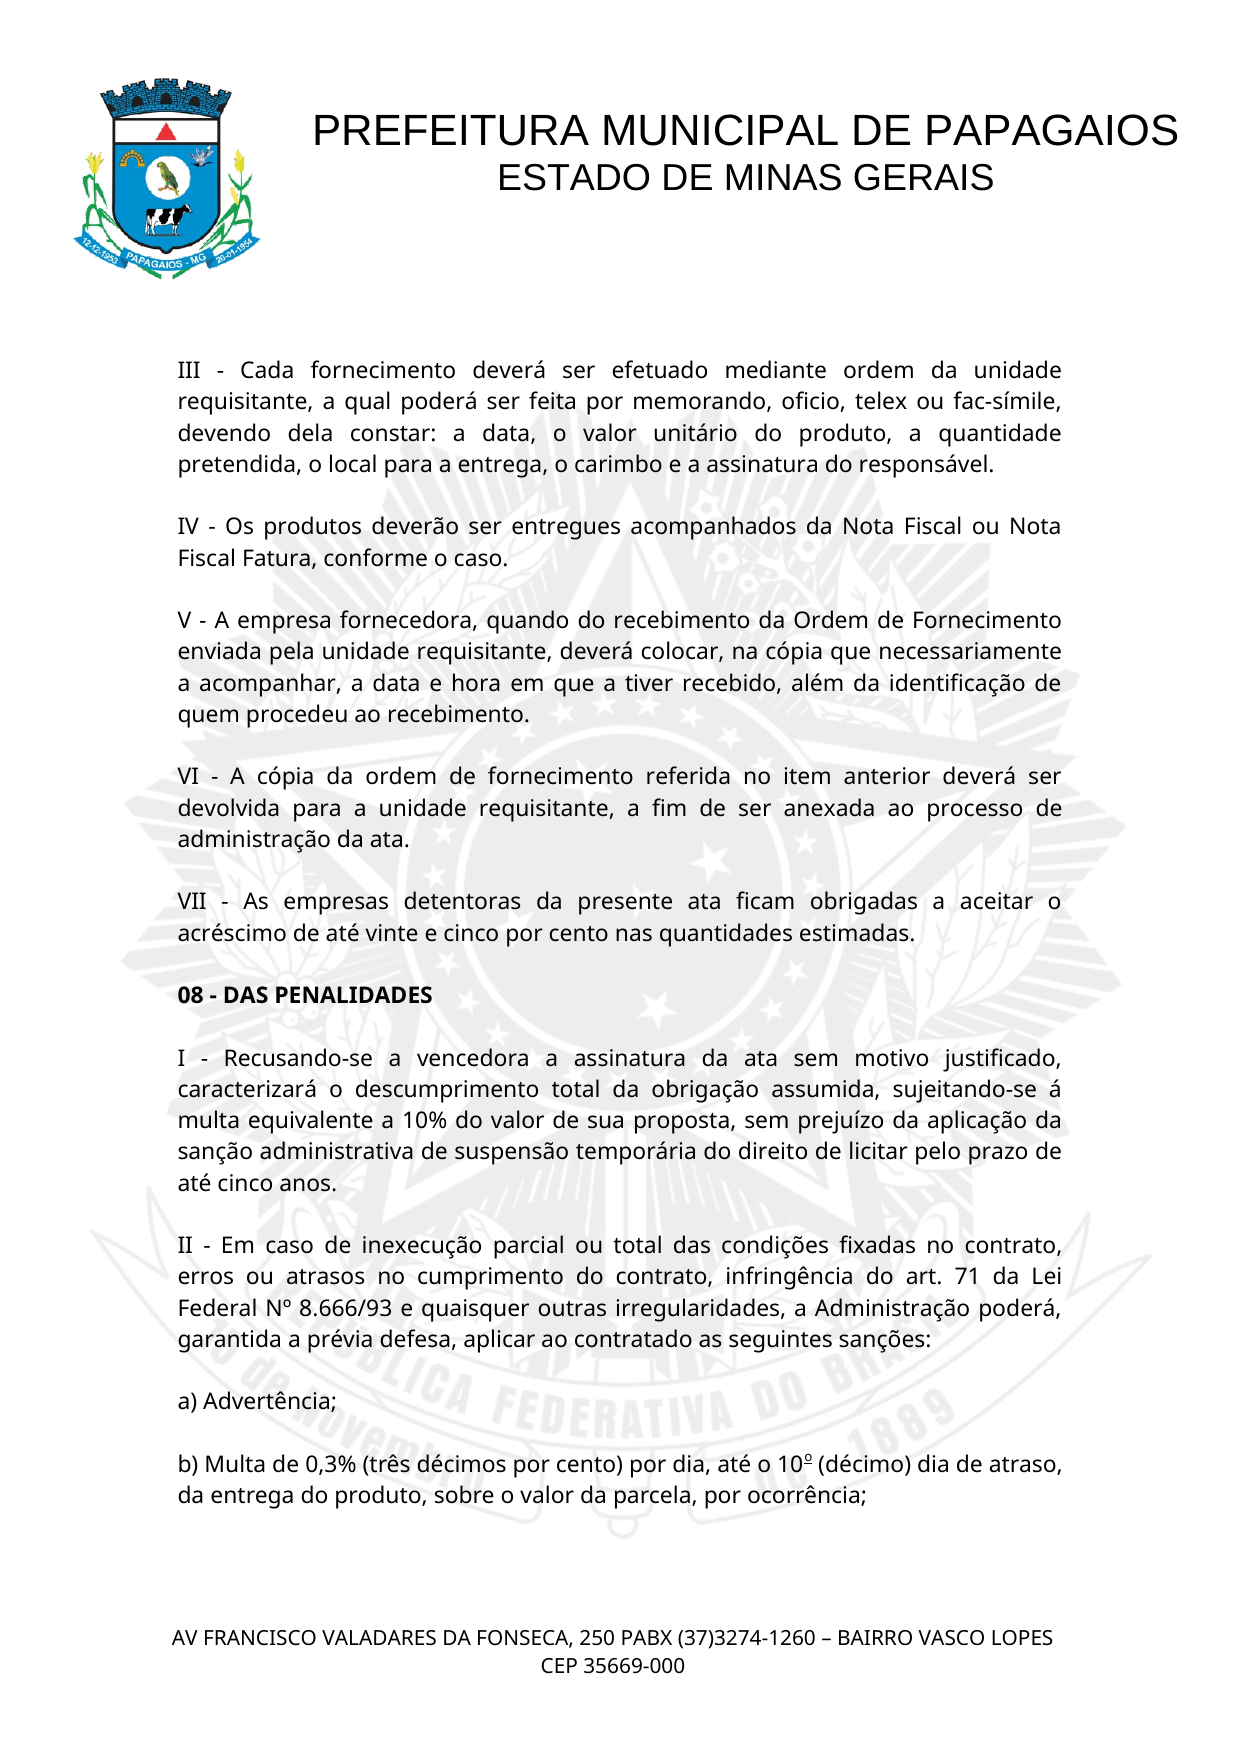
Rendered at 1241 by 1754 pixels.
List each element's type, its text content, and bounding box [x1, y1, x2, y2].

picture [72, 73, 262, 281]
text II - Em caso de inexecução parcial ou total das condições fixadas no contrato, erros ou atrasos no cumprimento do contrato, infringência do art. 71 da Lei Federal Nº 8.666/93 e quaisquer outras irregularidades, a Administração poderá, garantida a prévia defesa, aplicar ao contratado as seguintes sanções: [177, 1229, 1063, 1354]
text VI - A cópia da ordem de fornecimento referida no item anterior deverá ser devolvida para a unidade requisitante, a fim de ser anexada ao processo de administração da ata. [177, 760, 1063, 854]
text 08 - DAS PENALIDADES [177, 979, 1063, 1010]
text V - A empresa fornecedora, quando do recebimento da Ordem de Fornecimento enviada pela unidade requisitante, deverá colocar, na cópia que necessariamente a acompanhar, a data e hora em que a tiver recebido, além da identificação de quem procedeu ao recebimento. [177, 604, 1063, 729]
text I - Recusando-se a vencedora a assinatura da ata sem motivo justificado, caracterizará o descumprimento total da obrigação assumida, sujeitando-se á multa equivalente a 10% do valor de sua proposta, sem prejuízo da aplicação da sanção administrativa de suspensão temporária do direito de licitar pelo prazo de até cinco anos. [177, 1042, 1063, 1198]
text b) Multa de 0,3% (três décimos por cento) por dia, até o 10o (décimo) dia de atraso, da entrega do produto, sobre o valor da parcela, por ocorrência; [177, 1448, 1063, 1510]
picture [88, 390, 1153, 1539]
text III - Cada fornecimento deverá ser efetuado mediante ordem da unidade requisitante, a qual poderá ser feita por memorando, oficio, telex ou fac-símile, devendo dela constar: a data, o valor unitário do produto, a quantidade pretendida, o local para a entrega, o carimbo e a assinatura do responsável. [177, 354, 1063, 479]
text VII - As empresas detentoras da presente ata ficam obrigadas a aceitar o acréscimo de até vinte e cinco por cento nas quantidades estimadas. [177, 885, 1063, 948]
text IV - Os produtos deverão ser entregues acompanhados da Nota Fiscal ou Nota Fiscal Fatura, conforme o caso. [177, 510, 1063, 573]
text a) Advertência; [177, 1385, 1063, 1417]
